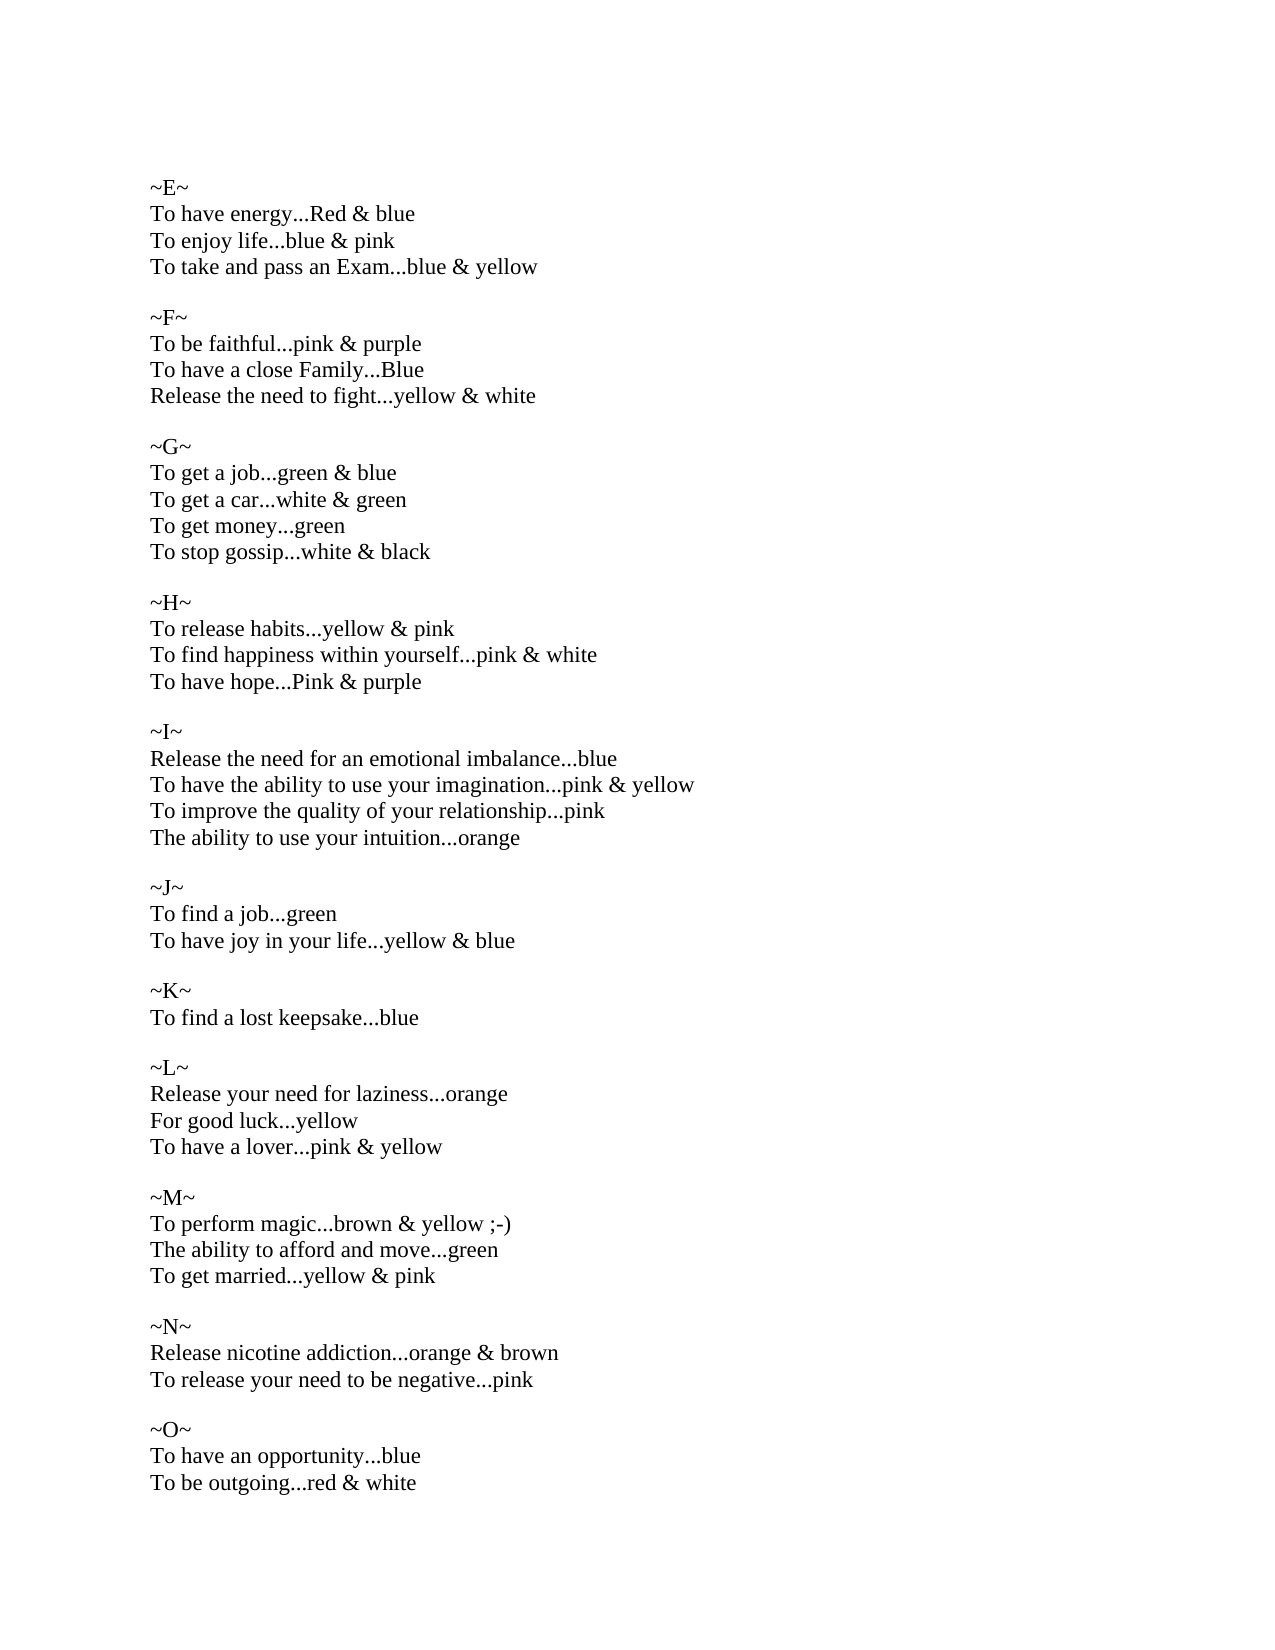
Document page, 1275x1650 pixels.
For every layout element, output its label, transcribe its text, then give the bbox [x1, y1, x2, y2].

text ~L~ [150, 1054, 1125, 1080]
text Release the need to fight...yellow & white [150, 383, 1125, 409]
text To find happiness within yourself...pink & white [150, 642, 1125, 668]
text To have joy in your life...yellow & blue [150, 927, 1125, 953]
text To release your need to be negative...pink [150, 1366, 1125, 1392]
text ~N~ [150, 1313, 1125, 1339]
text ~O~ [150, 1416, 1125, 1442]
text To perform magic...brown & yellow ;-) [150, 1210, 1125, 1236]
text To release habits...yellow & pink [150, 615, 1125, 642]
text The ability to use your intuition...orange [150, 824, 1125, 850]
text Release nicotine addiction...orange & brown [150, 1339, 1125, 1366]
text To have energy...Red & blue [150, 200, 1125, 227]
text To find a job...green [150, 901, 1125, 927]
text To enjoy life...blue & pink [150, 227, 1125, 253]
text The ability to afford and move...green [150, 1236, 1125, 1263]
text To take and pass an Exam...blue & yellow [150, 253, 1125, 279]
text ~K~ [150, 977, 1125, 1004]
text ~E~ [150, 174, 1125, 200]
text ~G~ [150, 433, 1125, 459]
text To stop gossip...white & black [150, 538, 1125, 565]
text To have an opportunity...blue [150, 1442, 1125, 1469]
text ~H~ [150, 589, 1125, 615]
text To get money...green [150, 512, 1125, 538]
text To get married...yellow & pink [150, 1263, 1125, 1289]
text To be faithful...pink & purple [150, 330, 1125, 356]
text Release the need for an emotional imbalance...blue [150, 745, 1125, 771]
text To have a lover...pink & yellow [150, 1133, 1125, 1159]
text ~J~ [150, 874, 1125, 901]
text To get a job...green & blue [150, 459, 1125, 486]
text For good luck...yellow [150, 1107, 1125, 1133]
text To have the ability to use your imagination...pink & yellow [150, 771, 1125, 797]
text To find a lost keepsake...blue [150, 1004, 1125, 1030]
text To improve the quality of your relationship...pink [150, 797, 1125, 824]
text To get a car...white & green [150, 486, 1125, 512]
text ~F~ [150, 303, 1125, 330]
text To be outgoing...red & white [150, 1469, 1125, 1495]
text To have a close Family...Blue [150, 356, 1125, 383]
text Release your need for laziness...orange [150, 1080, 1125, 1107]
text ~I~ [150, 718, 1125, 745]
text ~M~ [150, 1183, 1125, 1210]
text To have hope...Pink & purple [150, 668, 1125, 694]
